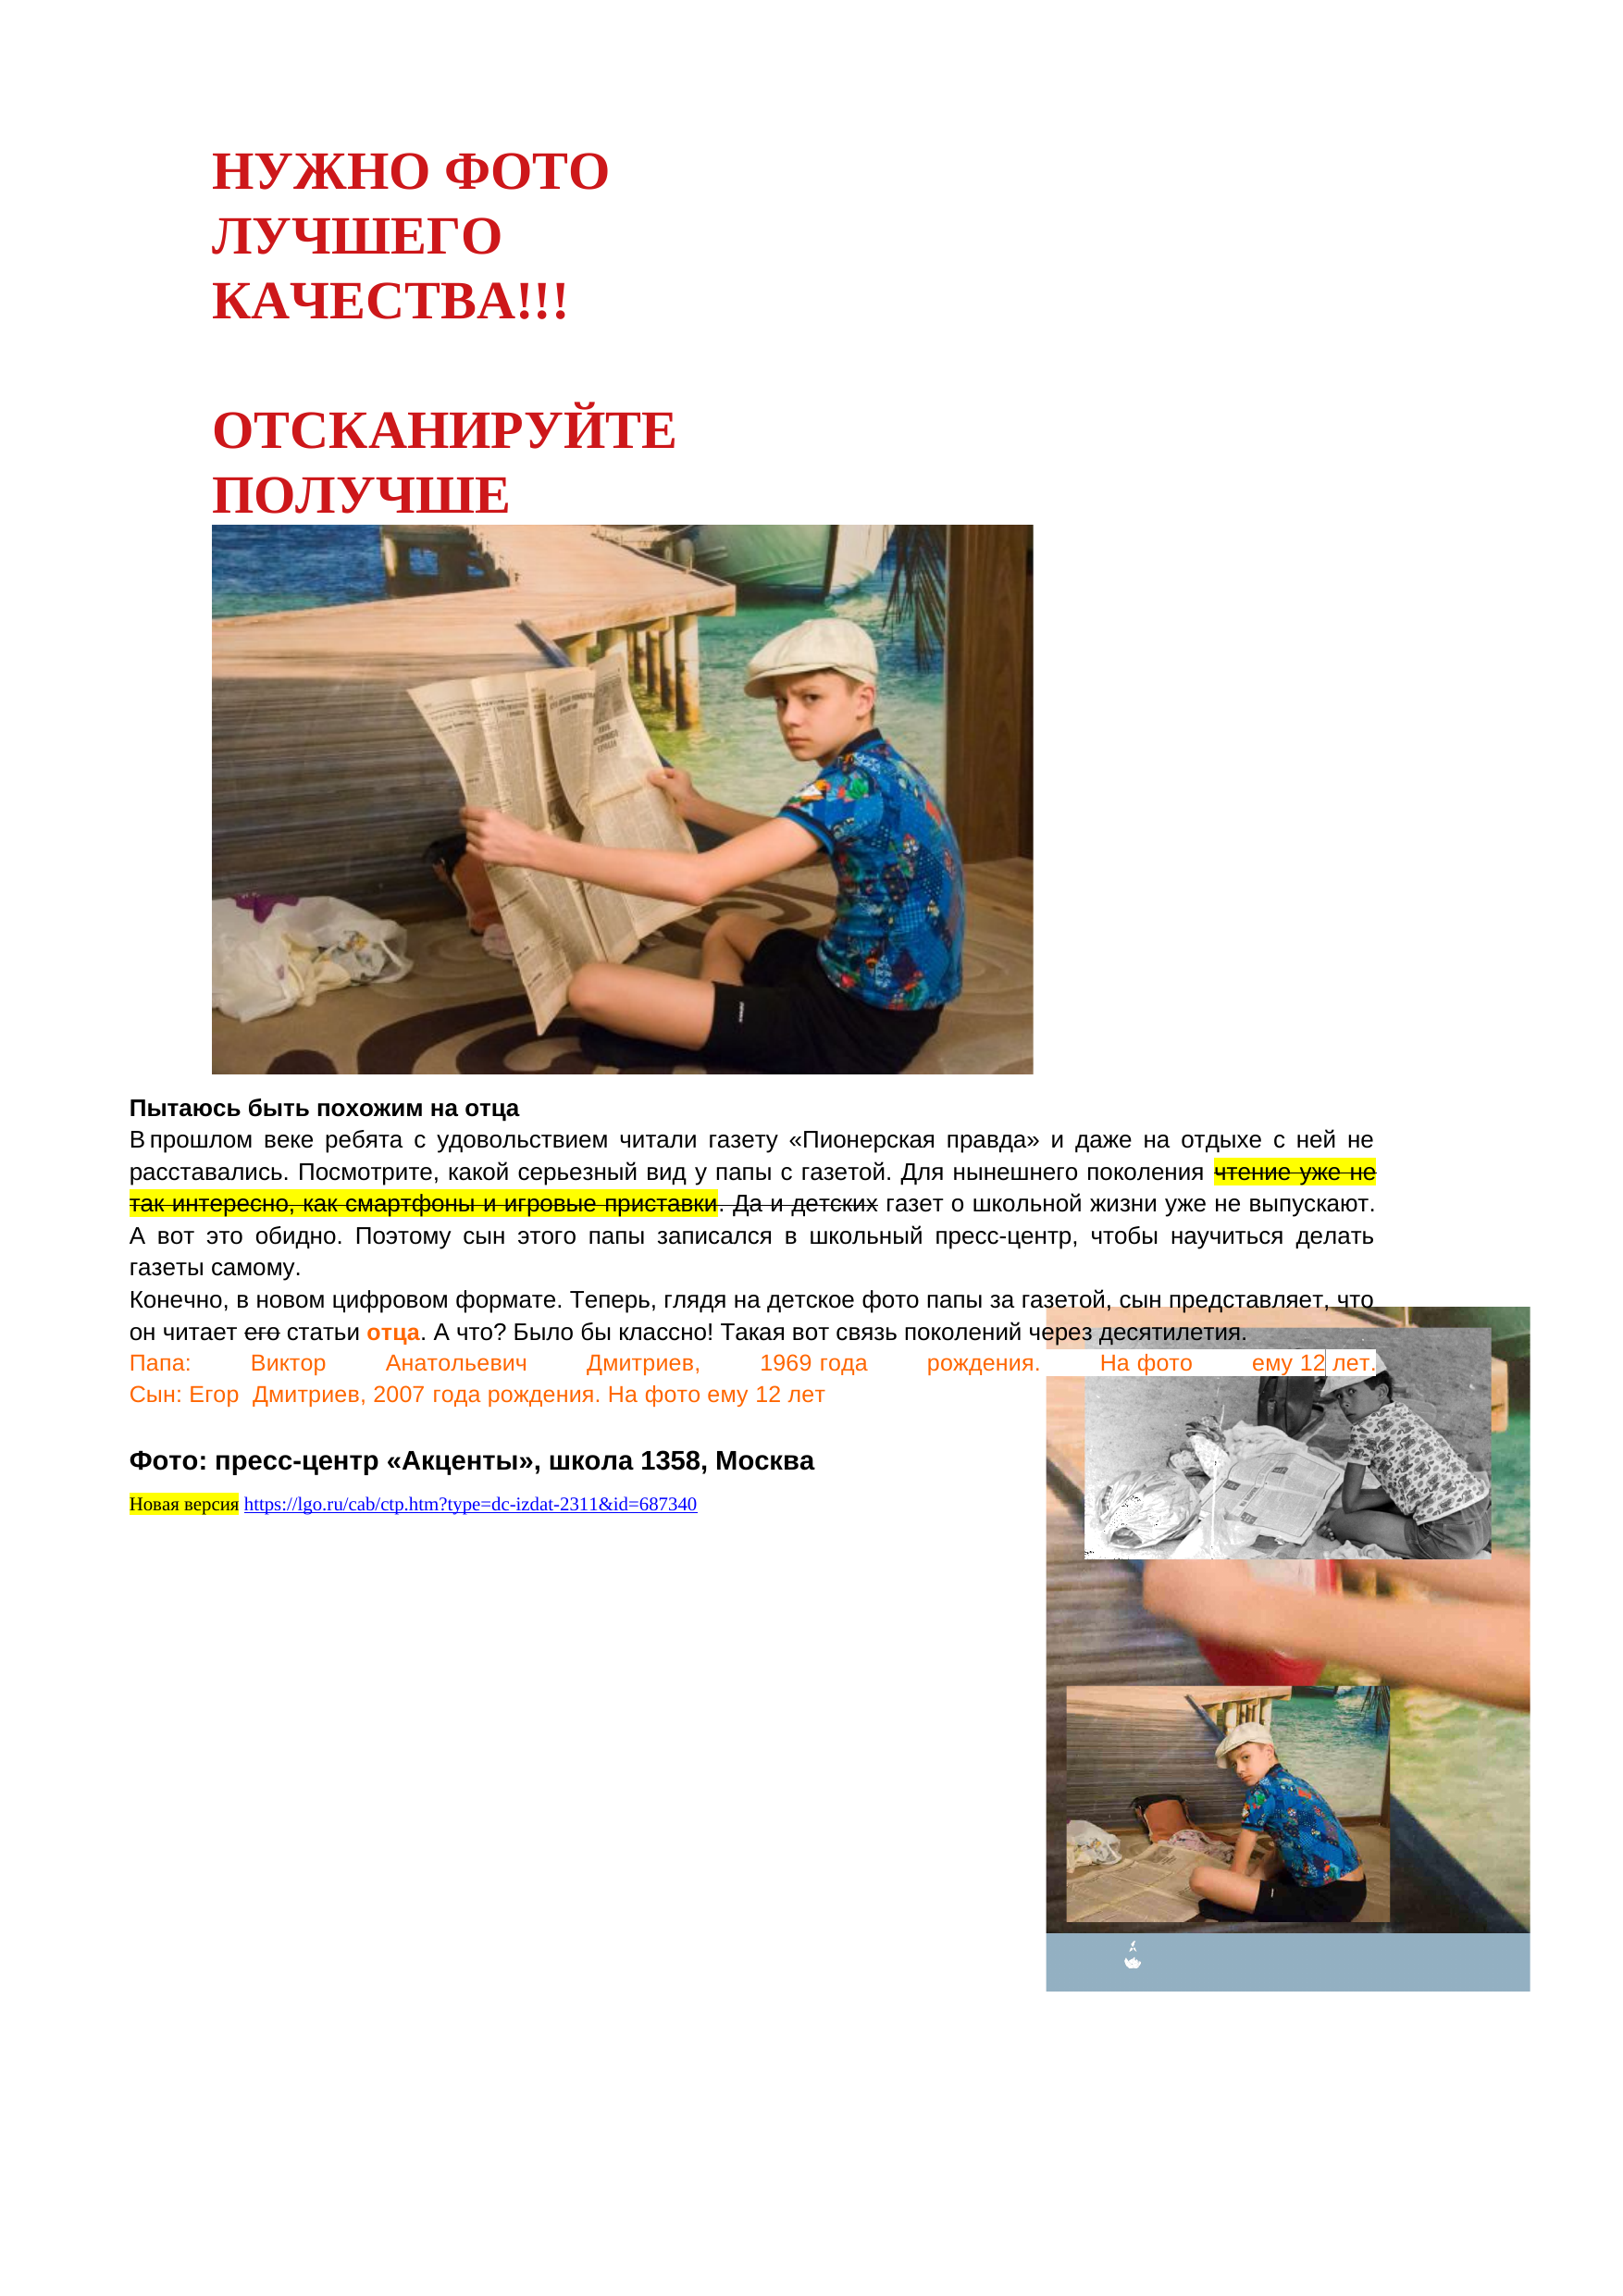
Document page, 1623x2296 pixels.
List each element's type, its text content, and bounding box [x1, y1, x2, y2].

picture [1046, 1307, 1530, 1992]
text Конечно, в новом цифровом формате. Теперь, глядя на детское фото папы за газетой, сын представляет, что он читает его статьи отца. А что? Было бы классно! Такая вот связь поколений через десятилетия. [129, 1285, 1376, 1346]
text Новая версия https://lgo.ru/cab/ctp.htm?type=dc-izdat-2311&id=687340 [239, 1496, 1484, 1514]
picture [212, 525, 1034, 1074]
text НУЖНО ФОТО [212, 139, 1484, 201]
text ЛУЧШЕГО [212, 204, 1484, 266]
text ОТСКАНИРУЙТЕ [212, 398, 1484, 460]
list прошлом веке ребята с удовольствием читали газету «Пионерская правда» и даже на отдыхе с ней не расставались. Посмотрите, какой серьезный вид у папы с газетой. Для нынешнего поколения чтение уже не так интересно, как смартфоны и игровые приставки. Да и детских газет о школьной жизни уже не выпускают. А вот это обидно. Поэтому сын этого папы записался в школьный пресс-центр, чтобы научиться делать газеты самому. [129, 1125, 1376, 1281]
text КАЧЕСТВА!!! [212, 268, 1484, 330]
text ПОЛУЧШЕ [212, 463, 1484, 525]
text Фото: пресс-центр «Акценты», школа 1358, Москва [129, 1445, 1484, 1476]
text Пытаюсь быть похожим на отца [129, 1094, 1376, 1122]
text Папа: Виктор Анатольевич Дмитриев, 1969 года рождения. На фото ему 12 лет. Сын: Егор Дмитриев, 2007 года рождения. На фото ему 12 лет [129, 1349, 1376, 1407]
